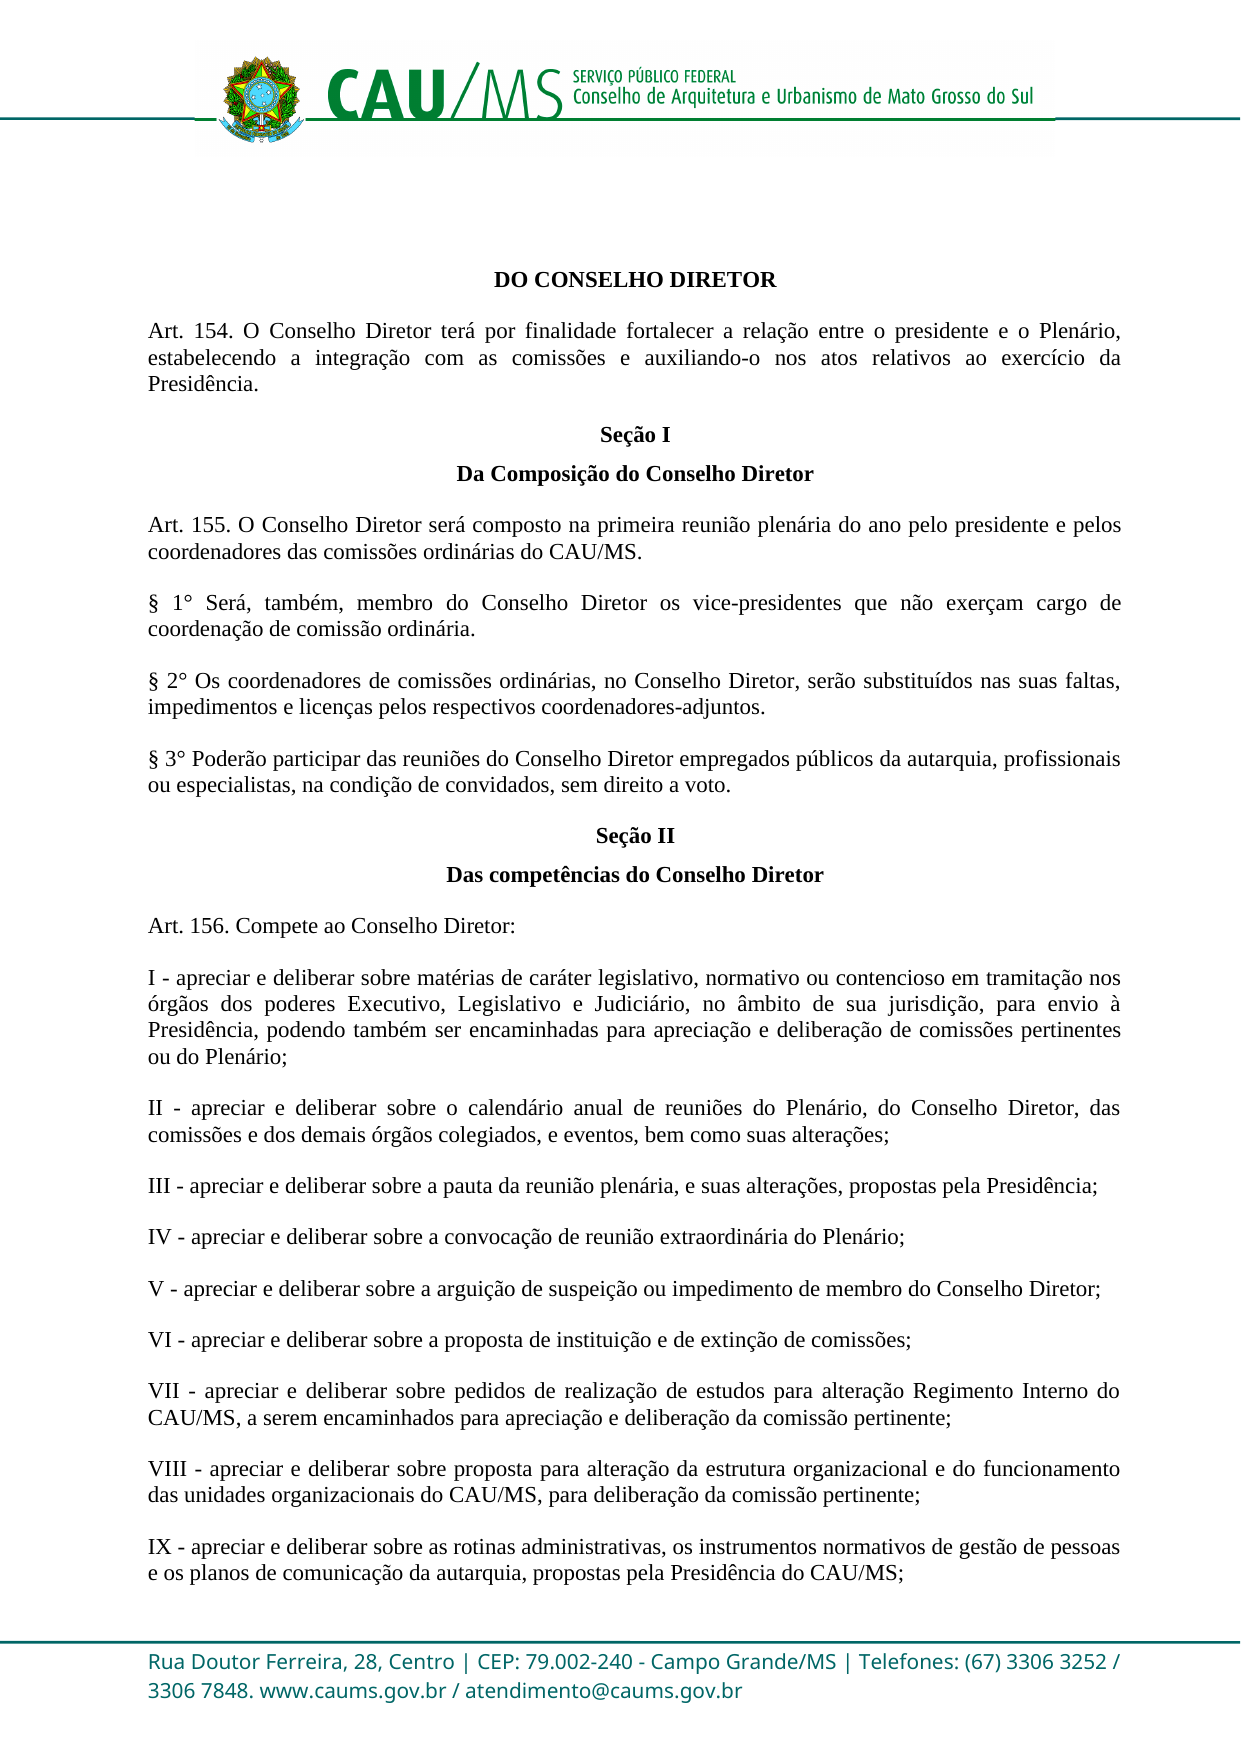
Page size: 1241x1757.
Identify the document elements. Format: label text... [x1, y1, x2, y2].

text I - apreciar e deliberar sobre matérias de caráter legislativo, normativo ou contencioso em tramitação nos órgãos dos poderes Executivo, Legislativo e Judiciário, no âmbito de sua jurisdição, para envio à Presidência, podendo também ser encaminhadas para apreciação e deliberação de comissões pertinentes ou do Plenário; [148, 964, 1123, 1069]
text Das competências do Conselho Diretor [148, 861, 1123, 887]
text DO CONSELHO DIRETOR [148, 266, 1123, 292]
text § 2° Os coordenadores de comissões ordinárias, no Conselho Diretor, serão substituídos nas suas faltas, impedimentos e licenças pelos respectivos coordenadores-adjuntos. [148, 667, 1123, 719]
text VI - apreciar e deliberar sobre a proposta de instituição e de extinção de comissões; [148, 1326, 1123, 1352]
text § 3° Poderão participar das reuniões do Conselho Diretor empregados públicos da autarquia, profissionais ou especialistas, na condição de convidados, sem direito a voto. [148, 744, 1123, 797]
picture [194, 40, 1056, 157]
text VII - apreciar e deliberar sobre pedidos de realização de estudos para alteração Regimento Interno do CAU/MS, a serem encaminhados para apreciação e deliberação da comissão pertinente; [148, 1377, 1123, 1430]
text Art. 155. O Conselho Diretor será composto na primeira reunião plenária do ano pelo presidente e pelos coordenadores das comissões ordinárias do CAU/MS. [148, 511, 1123, 564]
text II - apreciar e deliberar sobre o calendário anual de reuniões do Plenário, do Conselho Diretor, das comissões e dos demais órgãos colegiados, e eventos, bem como suas alterações; [148, 1094, 1123, 1147]
text IV - apreciar e deliberar sobre a convocação de reunião extraordinária do Plenário; [148, 1223, 1123, 1250]
text V - apreciar e deliberar sobre a arguição de suspeição ou impedimento de membro do Conselho Diretor; [148, 1275, 1123, 1301]
text III - apreciar e deliberar sobre a pauta da reunião plenária, e suas alterações, propostas pela Presidência; [148, 1172, 1123, 1198]
text Art. 156. Compete ao Conselho Diretor: [148, 912, 1123, 939]
text Seção II [148, 822, 1123, 849]
text Seção I [148, 421, 1123, 448]
text Da Composição do Conselho Diretor [148, 460, 1123, 486]
text VIII - apreciar e deliberar sobre proposta para alteração da estrutura organizacional e do funcionamento das unidades organizacionais do CAU/MS, para deliberação da comissão pertinente; [148, 1455, 1123, 1508]
text IX - apreciar e deliberar sobre as rotinas administrativas, os instrumentos normativos de gestão de pessoas e os planos de comunicação da autarquia, propostas pela Presidência do CAU/MS; [148, 1533, 1123, 1586]
text Art. 154. O Conselho Diretor terá por finalidade fortalecer a relação entre o presidente e o Plenário, estabelecendo a integração com as comissões e auxiliando-o nos atos relativos ao exercício da Presidência. [148, 317, 1123, 396]
text § 1° Será, também, membro do Conselho Diretor os vice-presidentes que não exerçam cargo de coordenação de comissão ordinária. [148, 589, 1123, 642]
